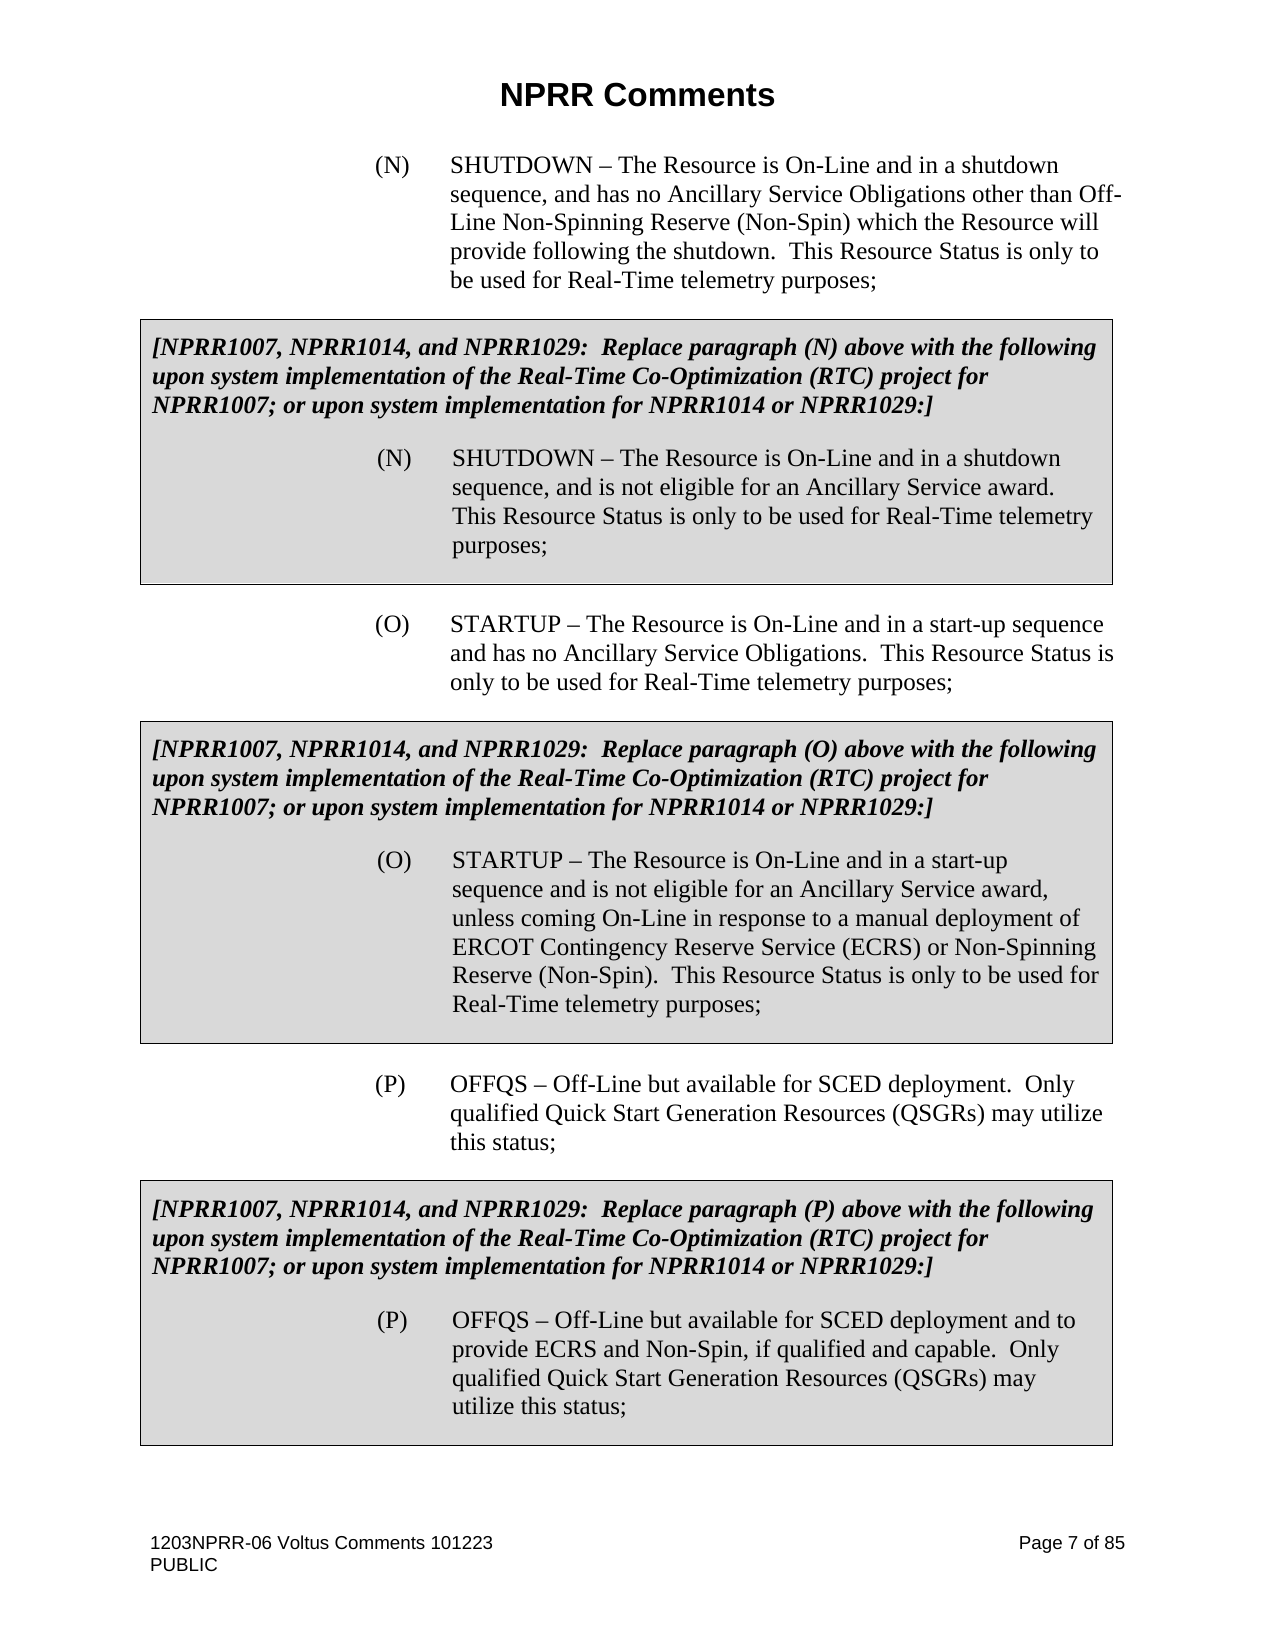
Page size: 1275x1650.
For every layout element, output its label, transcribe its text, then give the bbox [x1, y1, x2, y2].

text (N) SHUTDOWN – The Resource is On-Line and in a shutdown sequence, and has no Ancillary Service Obligations other than Off-Line Non-Spinning Reserve (Non-Spin) which the Resource will provide following the shutdown. This Resource Status is only to be used for Real-Time telemetry purposes; [375, 150, 1125, 294]
table_header [NPRR1007, NPRR1014, and NPRR1029: Replace paragraph (P) above with the following upon system implementation of the Real-Time Co-Optimization (RTC) project for NPRR1007; or upon system implementation for NPRR1014 or NPRR1029:] (P) OFFQS – Off-Line but available for SCED deployment and to provide ECRS and Non-Spin, if qualified and capable. Only qualified Quick Start Generation Resources (QSGRs) may utilize this status; [141, 1181, 1112, 1445]
table_header [NPRR1007, NPRR1014, and NPRR1029: Replace paragraph (O) above with the following upon system implementation of the Real-Time Co-Optimization (RTC) project for NPRR1007; or upon system implementation for NPRR1014 or NPRR1029:] (O) STARTUP – The Resource is On-Line and in a start-up sequence and is not eligible for an Ancillary Service award, unless coming On-Line in response to a manual deployment of ERCOT Contingency Reserve Service (ECRS) or Non-Spinning Reserve (Non-Spin). This Resource Status is only to be used for Real-Time telemetry purposes; [141, 722, 1112, 1043]
text (O) STARTUP – The Resource is On-Line and in a start-up sequence and has no Ancillary Service Obligations. This Resource Status is only to be used for Real-Time telemetry purposes; [375, 609, 1125, 696]
table_header [NPRR1007, NPRR1014, and NPRR1029: Replace paragraph (N) above with the following upon system implementation of the Real-Time Co-Optimization (RTC) project for NPRR1007; or upon system implementation for NPRR1014 or NPRR1029:] (N) SHUTDOWN – The Resource is On-Line and in a shutdown sequence, and is not eligible for an Ancillary Service award. This Resource Status is only to be used for Real-Time telemetry purposes; [141, 320, 1112, 583]
text (P) OFFQS – Off-Line but available for SCED deployment. Only qualified Quick Start Generation Resources (QSGRs) may utilize this status; [375, 1069, 1125, 1155]
